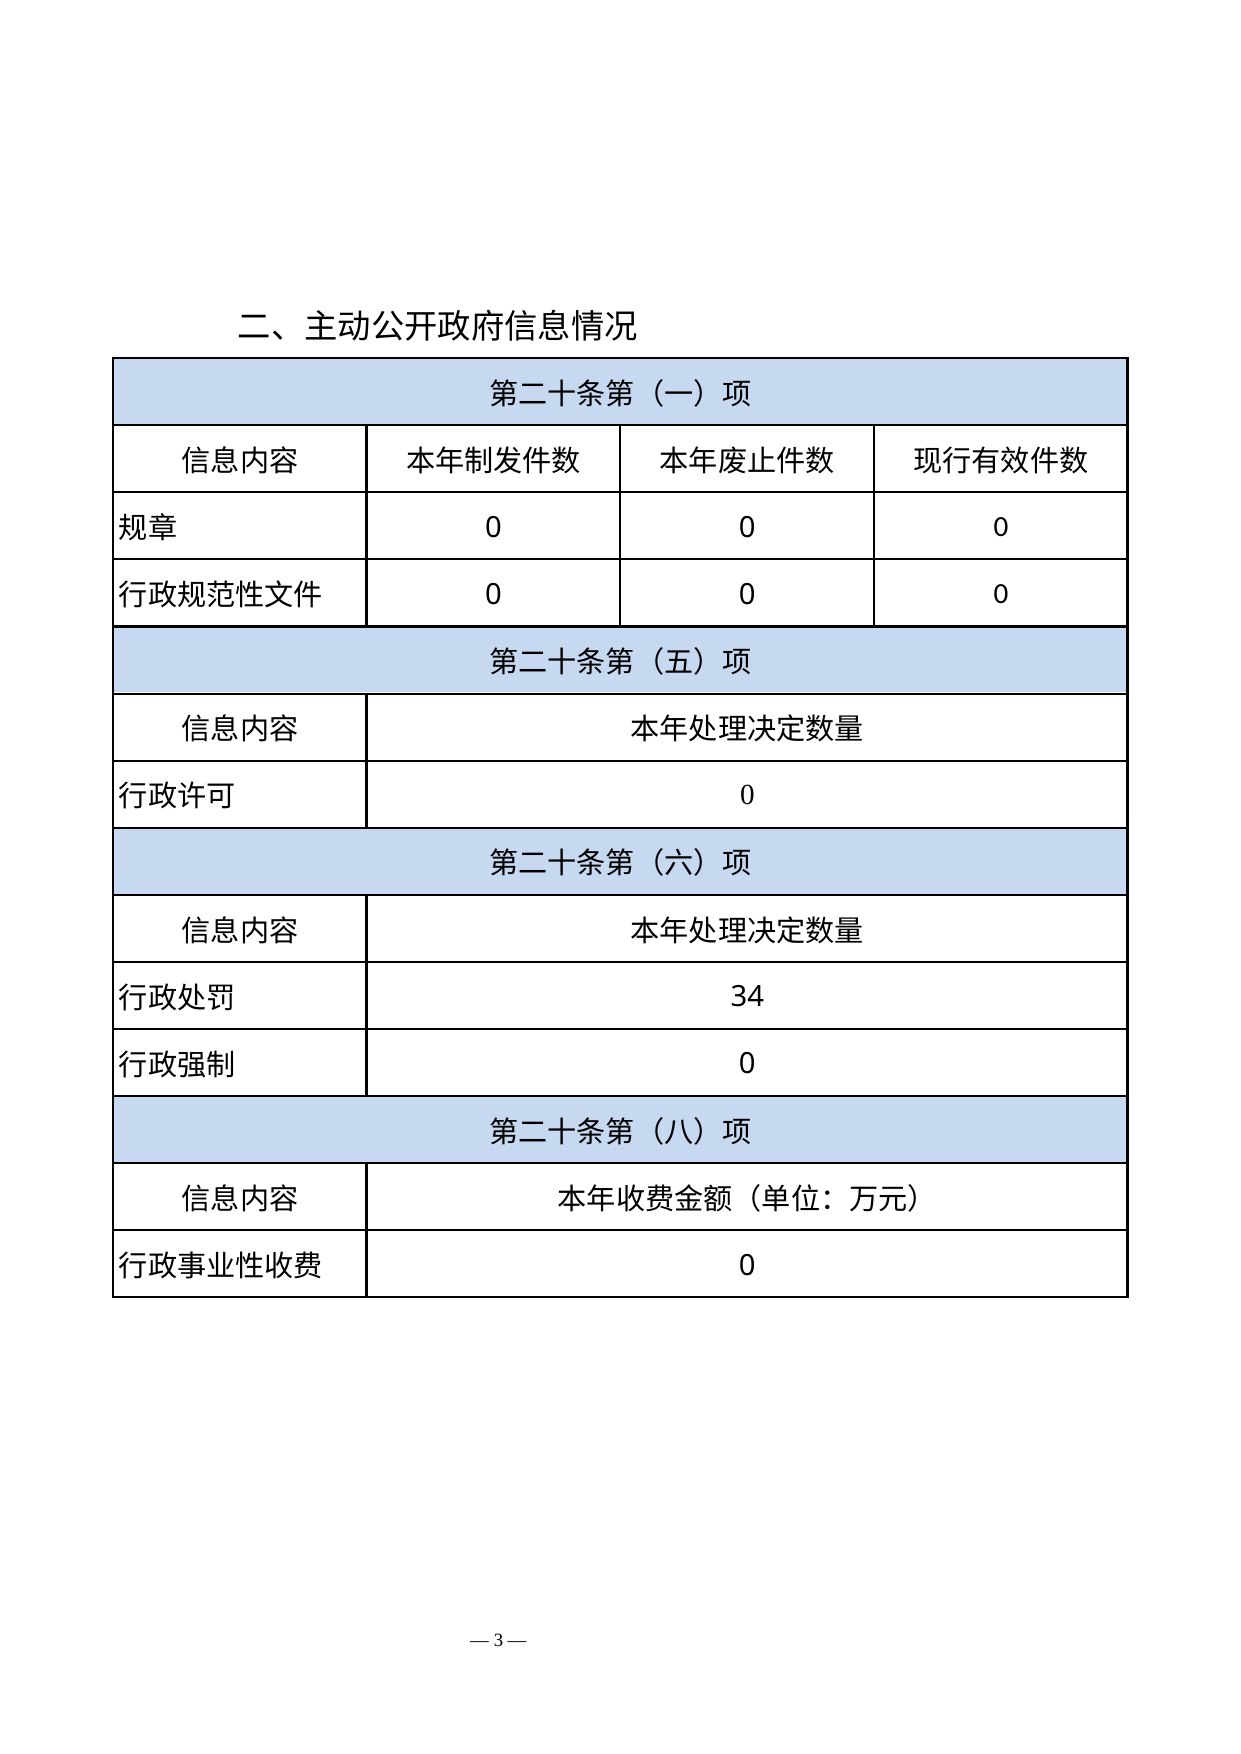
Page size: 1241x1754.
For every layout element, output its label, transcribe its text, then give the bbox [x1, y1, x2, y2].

table_cell 本年处理决定数量 [368, 896, 1126, 961]
table_cell 行政强制 [114, 1030, 365, 1095]
table_cell 本年废止件数 [621, 426, 873, 491]
table_cell 0 [875, 493, 1126, 558]
table_cell 信息内容 [114, 426, 365, 491]
table_cell 34 [368, 963, 1126, 1028]
table_cell 0 [875, 560, 1126, 625]
table_cell 0 [368, 1030, 1126, 1095]
table_cell 第二十条第（八）项 [114, 1097, 1126, 1162]
table_cell 行政事业性收费 [114, 1231, 365, 1296]
table_cell 现行有效件数 [875, 426, 1126, 491]
table_cell 0 [621, 560, 873, 625]
table_header 第二十条第（一）项 [114, 359, 1126, 424]
table_cell 行政规范性文件 [114, 560, 365, 625]
table_cell 本年处理决定数量 [368, 695, 1126, 759]
table_cell 第二十条第（六）项 [114, 829, 1126, 894]
table_cell 0 [621, 493, 873, 558]
table_cell 0 [368, 1231, 1126, 1296]
table_cell 信息内容 [114, 896, 365, 961]
table_cell 行政处罚 [114, 963, 365, 1028]
table_cell 信息内容 [114, 695, 365, 759]
table_cell 0 [368, 560, 619, 625]
table_cell 行政许可 [114, 762, 365, 827]
table_cell 本年收费金额（单位：万元） [368, 1164, 1126, 1229]
table_cell 信息内容 [114, 1164, 365, 1229]
table_cell 规章 [114, 493, 365, 558]
table_cell 本年制发件数 [368, 426, 619, 491]
text 二、主动公开政府信息情况 [187, 292, 1053, 357]
table_cell 0 [368, 493, 619, 558]
table_cell 第二十条第（五）项 [114, 628, 1126, 692]
table_cell 0 [368, 762, 1126, 827]
